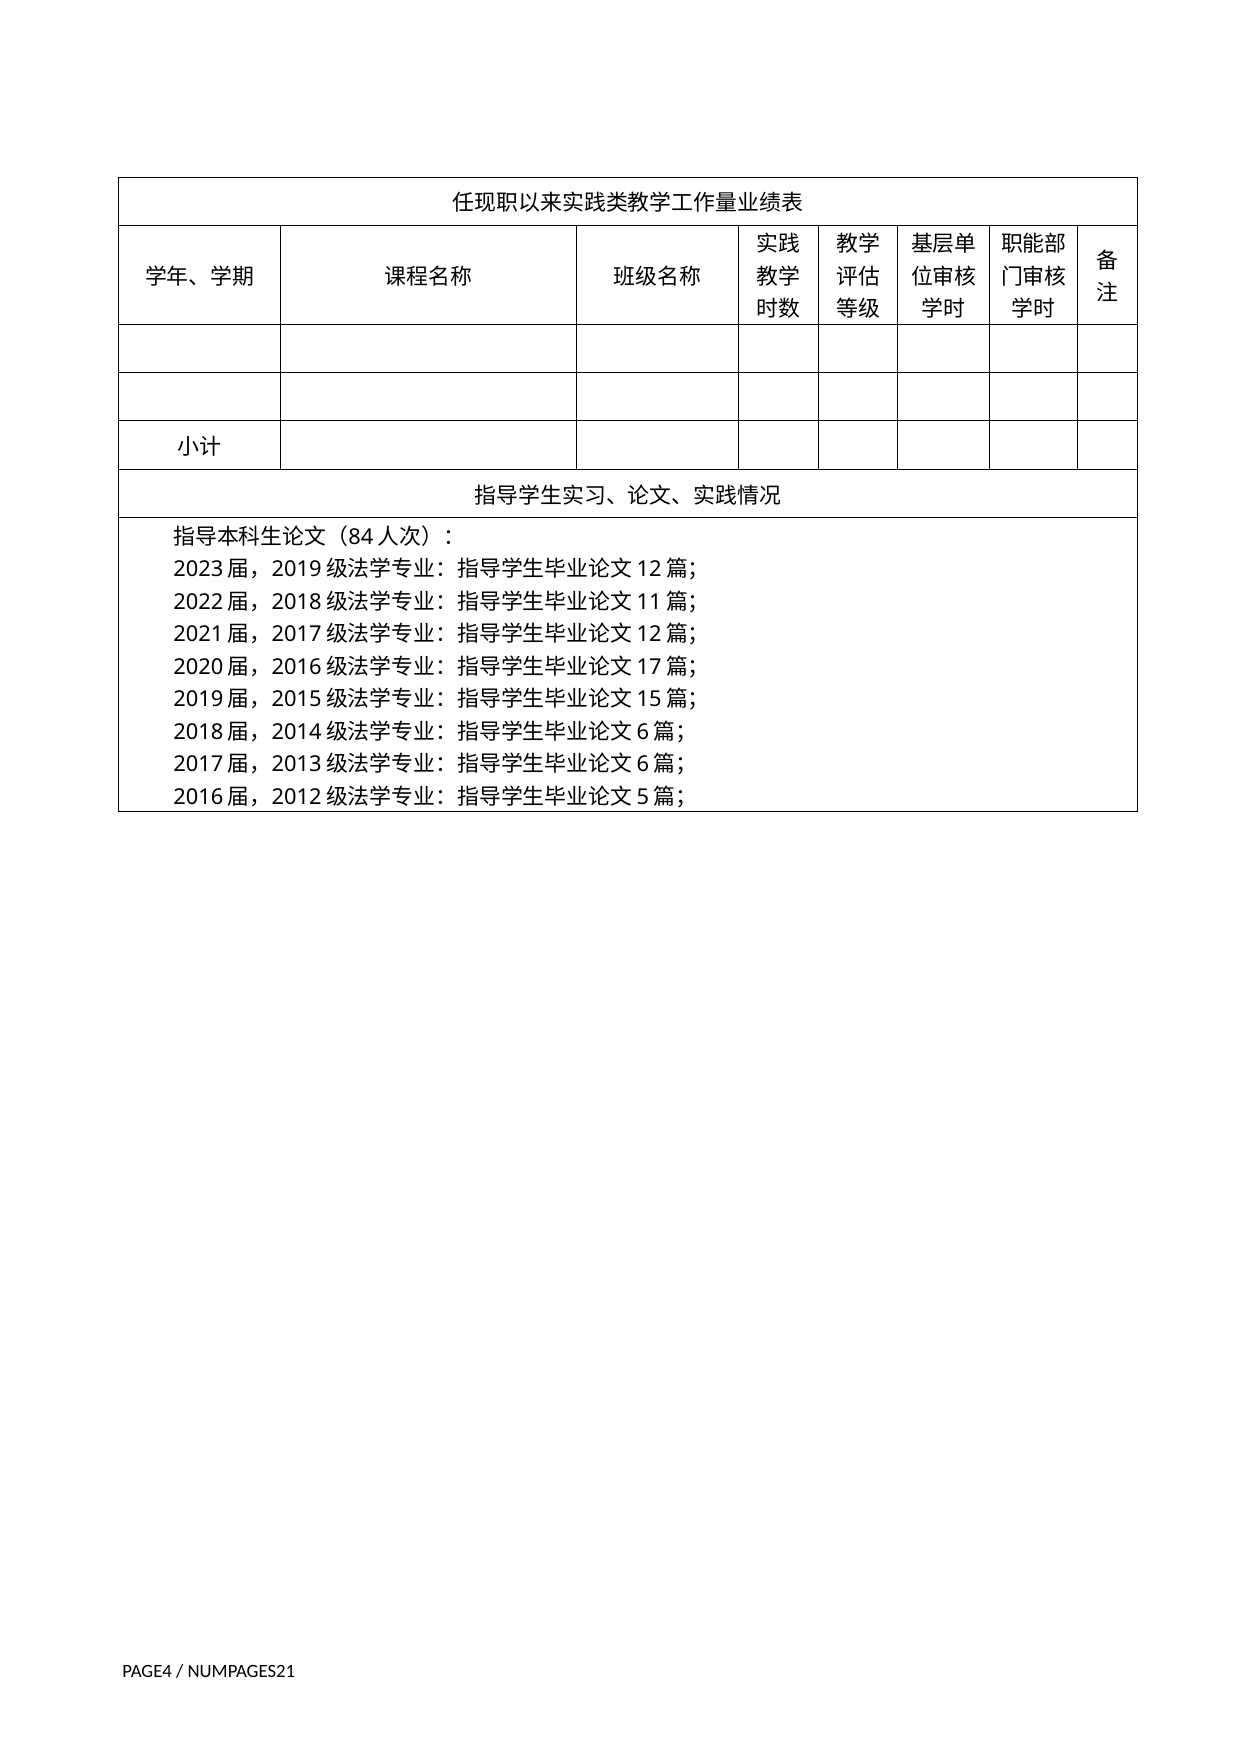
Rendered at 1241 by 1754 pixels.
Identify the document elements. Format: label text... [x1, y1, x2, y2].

table_cell [119, 373, 280, 420]
table_cell [819, 421, 897, 469]
table_cell [1078, 373, 1137, 420]
table_cell 教学评估等级 [819, 226, 897, 323]
table_cell 职能部门审核学时 [990, 226, 1077, 323]
table_cell [739, 325, 818, 372]
table_cell 指导学生实习、论文、实践情况 [119, 470, 1137, 517]
table_cell [739, 421, 818, 469]
table_cell [577, 421, 738, 469]
table_cell 小计 [119, 421, 280, 469]
table_cell [281, 325, 576, 372]
table_cell 课程名称 [281, 226, 576, 323]
table_cell 基层单位审核学时 [898, 226, 989, 323]
table_cell 班级名称 [577, 226, 738, 323]
table_cell 指导本科生论文（84人次）： 2023届，2019级法学专业：指导学生毕业论文12篇； 2022届，2018级法学专业：指导学生毕业论文11篇； 2021届，2017级法学专业：指导学生毕业论文12篇； 2020届，2016级法学专业：指导学生毕业论文17篇； 2019届，2015级法学专业：指导学生毕业论文15篇； 2018届，2014级法学专业：指导学生毕业论文6篇； 2017届，2013级法学专业：指导学生毕业论文6篇； 2016届，2012级法学专业：指导学生毕业论文5篇； [119, 518, 1137, 811]
table_cell [577, 373, 738, 420]
table_cell [577, 325, 738, 372]
table_cell [990, 421, 1077, 469]
table_cell 实践教学时数 [739, 226, 818, 323]
table_cell 学年、学期 [119, 226, 280, 323]
table_cell 备注 [1078, 226, 1137, 323]
table_cell [119, 325, 280, 372]
table_cell [1078, 325, 1137, 372]
table_cell [281, 421, 576, 469]
table_cell [281, 373, 576, 420]
table_cell [1078, 421, 1137, 469]
table_cell [990, 373, 1077, 420]
table_cell 任现职以来实践类教学工作量业绩表 [119, 178, 1137, 225]
table_cell [990, 325, 1077, 372]
table_cell [898, 421, 989, 469]
table_cell [898, 373, 989, 420]
table_cell [819, 373, 897, 420]
table_cell [819, 325, 897, 372]
table_cell [739, 373, 818, 420]
table_cell [898, 325, 989, 372]
